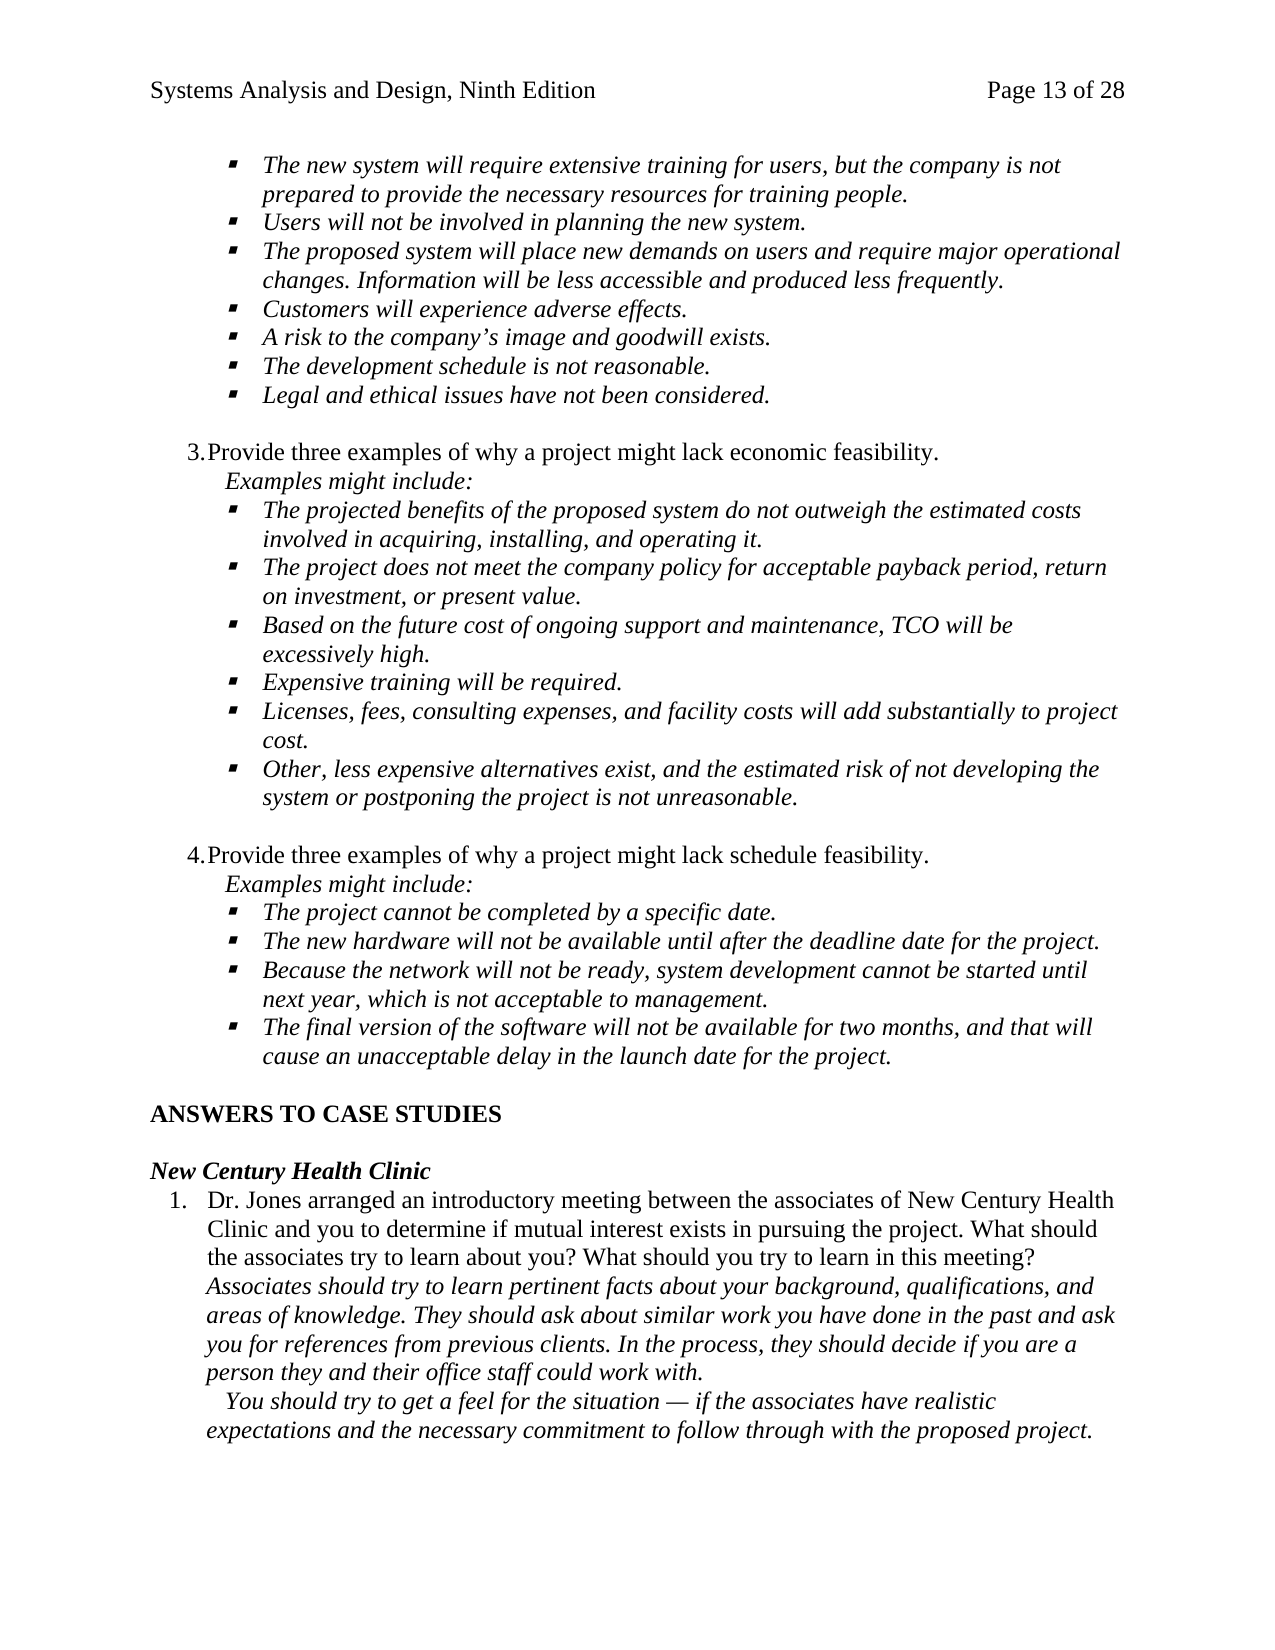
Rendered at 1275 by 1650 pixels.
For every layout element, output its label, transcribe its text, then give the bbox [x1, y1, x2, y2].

text New Century Health Clinic [150, 1156, 1125, 1185]
list The final version of the software will not be available for two months, and that will cause an unacceptable delay in the launch date for the project. [225, 1012, 1125, 1070]
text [206, 1271, 1125, 1444]
list Provide three examples of why a project might lack schedule feasibility. [206, 840, 1125, 869]
list Customers will experience adverse effects. [225, 294, 1125, 322]
list Users will not be involved in planning the new system. [225, 207, 1125, 236]
list Licenses, fees, consulting expenses, and facility costs will add substantially to project cost. [225, 696, 1125, 754]
list Dr. Jones arranged an introductory meeting between the associates of New Century Health Clinic and you to determine if mutual interest exists in pursuing the project. What should the associates try to learn about you? What should you try to learn in this meeting? [187, 1185, 1125, 1271]
list The new system will require extensive training for users, but the company is not prepared to provide the necessary resources for training people. [225, 150, 1125, 207]
list The new hardware will not be available until after the deadline date for the project. [225, 926, 1125, 955]
list Expensive training will be required. [225, 667, 1125, 696]
list Based on the future cost of ongoing support and maintenance, TCO will be excessively high. [225, 610, 1125, 667]
list Other, less expensive alternatives exist, and the estimated risk of not developing the system or postponing the project is not unreasonable. [225, 754, 1125, 811]
text Examples might include: [225, 869, 1125, 897]
list The projected benefits of the proposed system do not outweigh the estimated costs involved in acquiring, installing, and operating it. [225, 495, 1125, 552]
text Examples might include: [225, 466, 1125, 495]
text ANSWERS TO CASE STUDIES [150, 1099, 1125, 1127]
list Legal and ethical issues have not been considered. [225, 380, 1125, 409]
list The project cannot be completed by a specific date. [225, 897, 1125, 926]
list The project does not meet the company policy for acceptable payback period, return on investment, or present value. [225, 552, 1125, 610]
list The proposed system will place new demands on users and require major operational changes. Information will be less accessible and produced less frequently. [225, 236, 1125, 294]
list Provide three examples of why a project might lack economic feasibility. [206, 437, 1125, 466]
list A risk to the company’s image and goodwill exists. [225, 322, 1125, 351]
list Because the network will not be ready, system development cannot be started until next year, which is not acceptable to management. [225, 955, 1125, 1012]
list The development schedule is not reasonable. [225, 351, 1125, 380]
